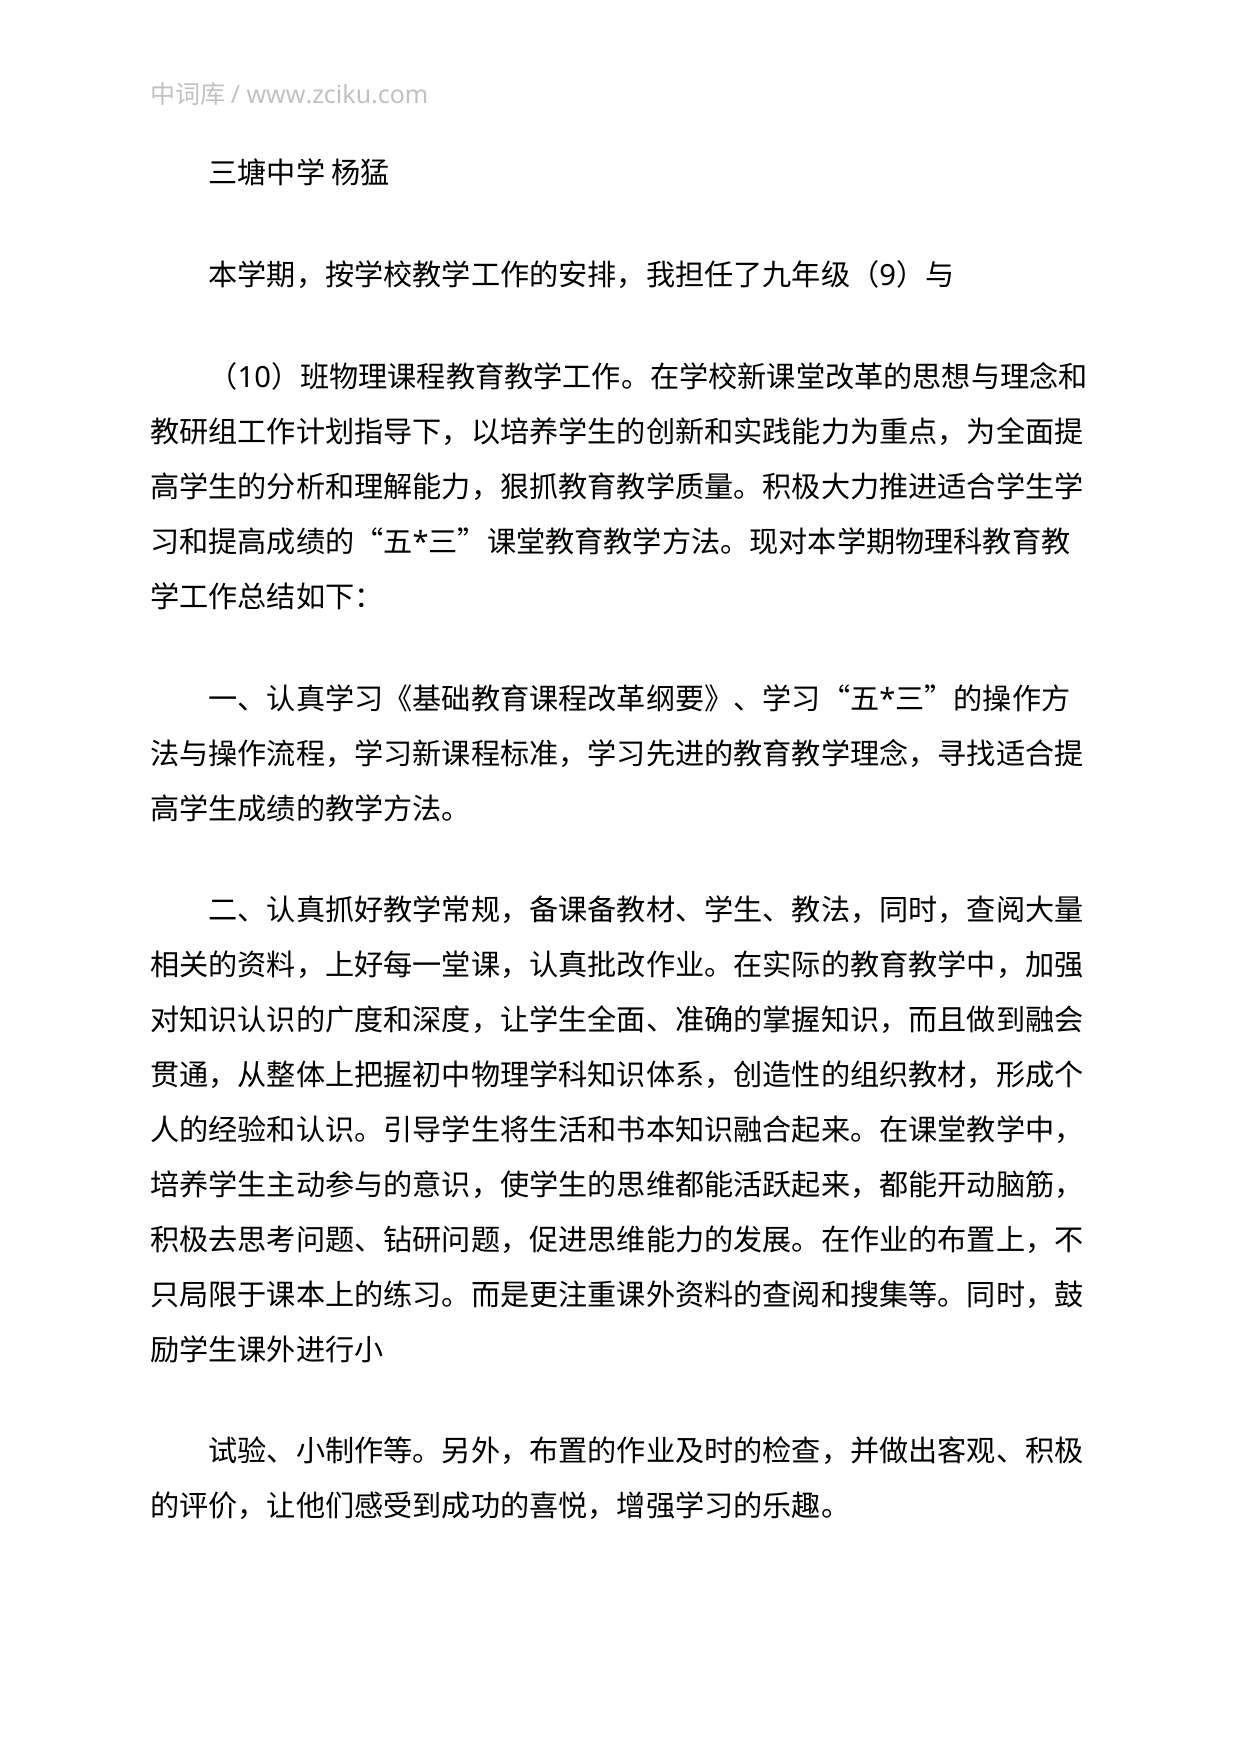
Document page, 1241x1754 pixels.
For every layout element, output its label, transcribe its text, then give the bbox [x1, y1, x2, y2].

text 一、认真学习《基础教育课程改革纲要》、学习“五*三”的操作方法与操作流程，学习新课程标准，学习先进的教育教学理念，寻找适合提高学生成绩的教学方法。 [150, 675, 1090, 827]
text 三塘中学 杨猛 [150, 150, 1090, 192]
text 试验、小制作等。另外，布置的作业及时的检查，并做出客观、积极的评价，让他们感受到成功的喜悦，增强学习的乐趣。 [150, 1428, 1090, 1525]
text 二、认真抓好教学常规，备课备教材、学生、教法，同时，查阅大量相关的资料，上好每一堂课，认真批改作业。在实际的教育教学中，加强对知识认识的广度和深度，让学生全面、准确的掌握知识，而且做到融会贯通，从整体上把握初中物理学科知识体系，创造性的组织教材，形成个人的经验和认识。引导学生将生活和书本知识融合起来。在课堂教学中，培养学生主动参与的意识，使学生的思维都能活跃起来，都能开动脑筋，积极去思考问题、钻研问题，促进思维能力的发展。在作业的布置上，不只局限于课本上的练习。而是更注重课外资料的查阅和搜集等。同时，鼓励学生课外进行小 [150, 887, 1090, 1368]
text 本学期，按学校教学工作的安排，我担任了九年级（9）与 [150, 252, 1090, 294]
text （10）班物理课程教育教学工作。在学校新课堂改革的思想与理念和教研组工作计划指导下，以培养学生的创新和实践能力为重点，为全面提高学生的分析和理解能力，狠抓教育教学质量。积极大力推进适合学生学习和提高成绩的“五*三”课堂教育教学方法。现对本学期物理科教育教学工作总结如下： [150, 354, 1090, 616]
